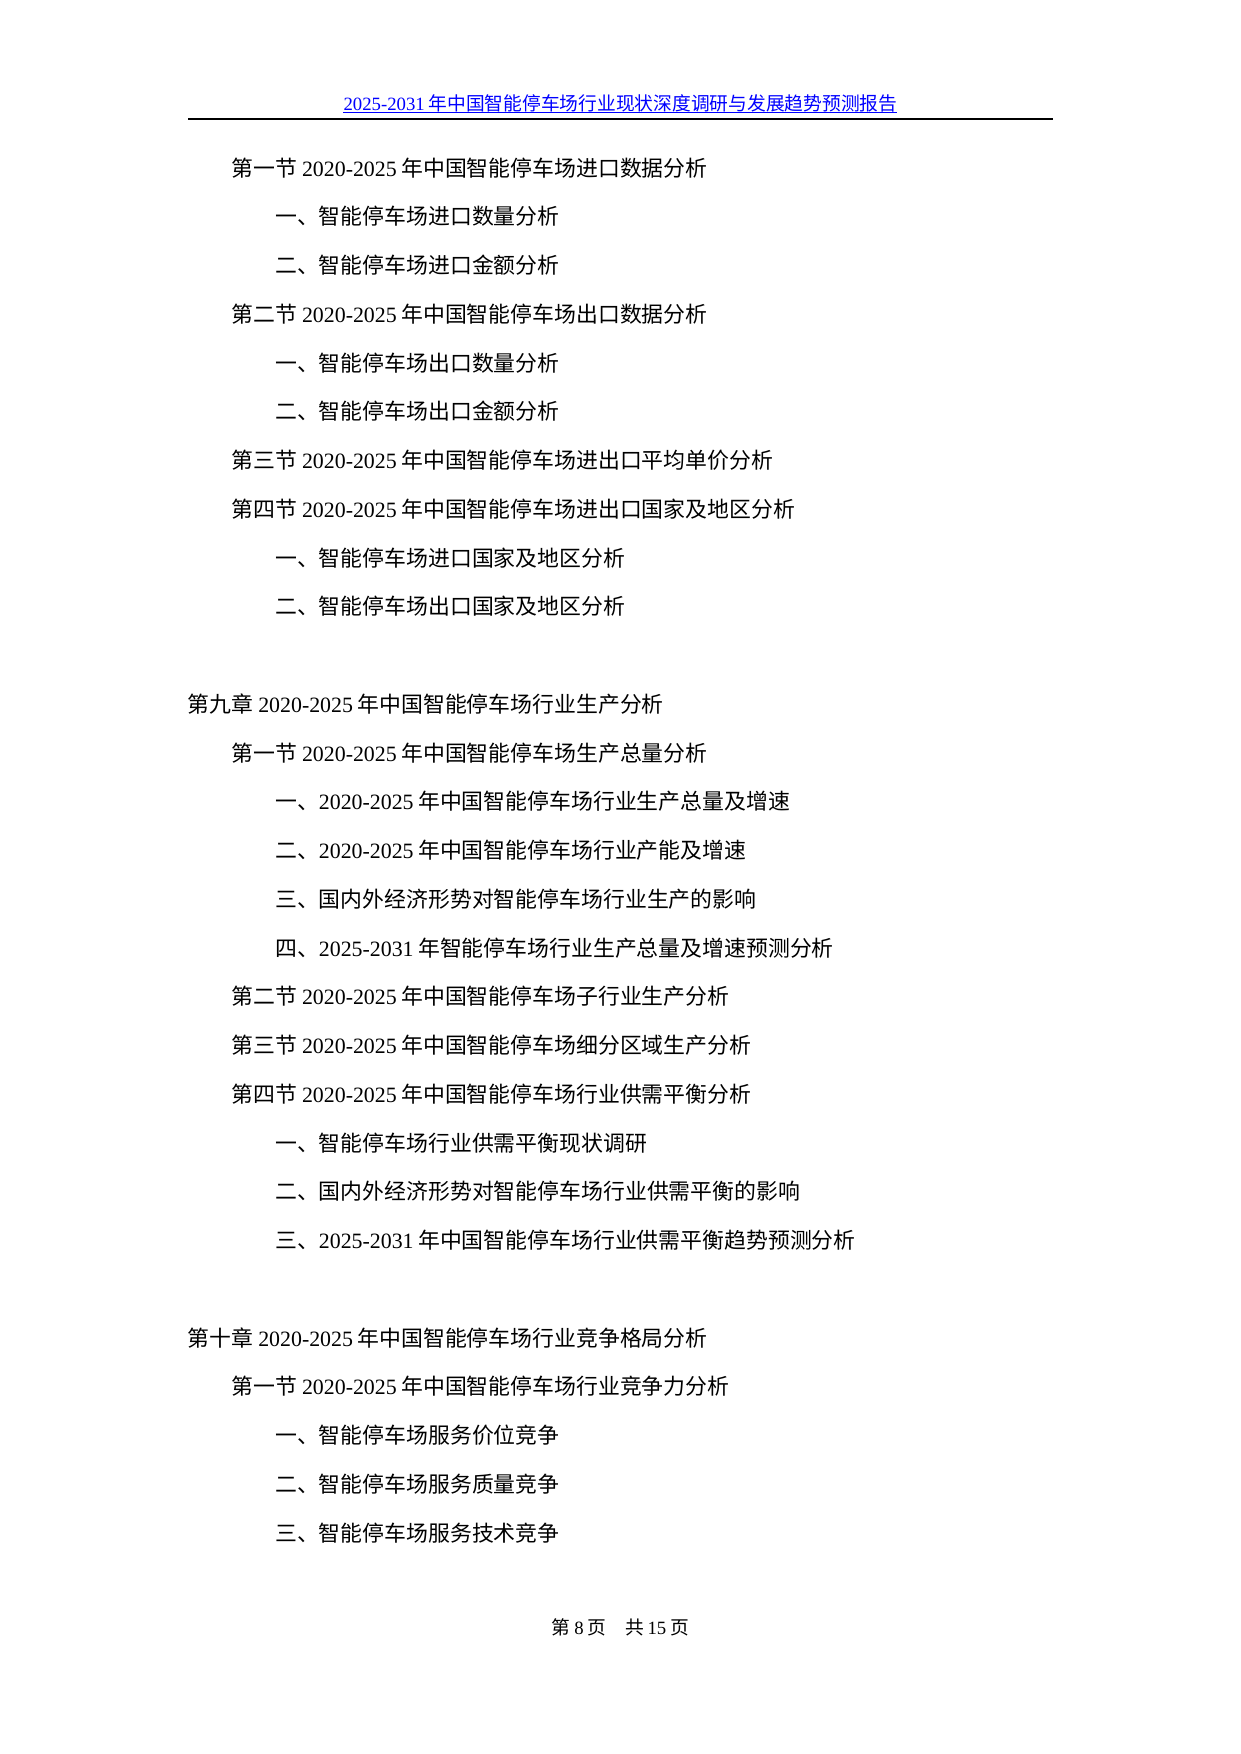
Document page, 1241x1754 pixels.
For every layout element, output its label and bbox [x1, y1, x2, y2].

text [187, 150, 1053, 1548]
